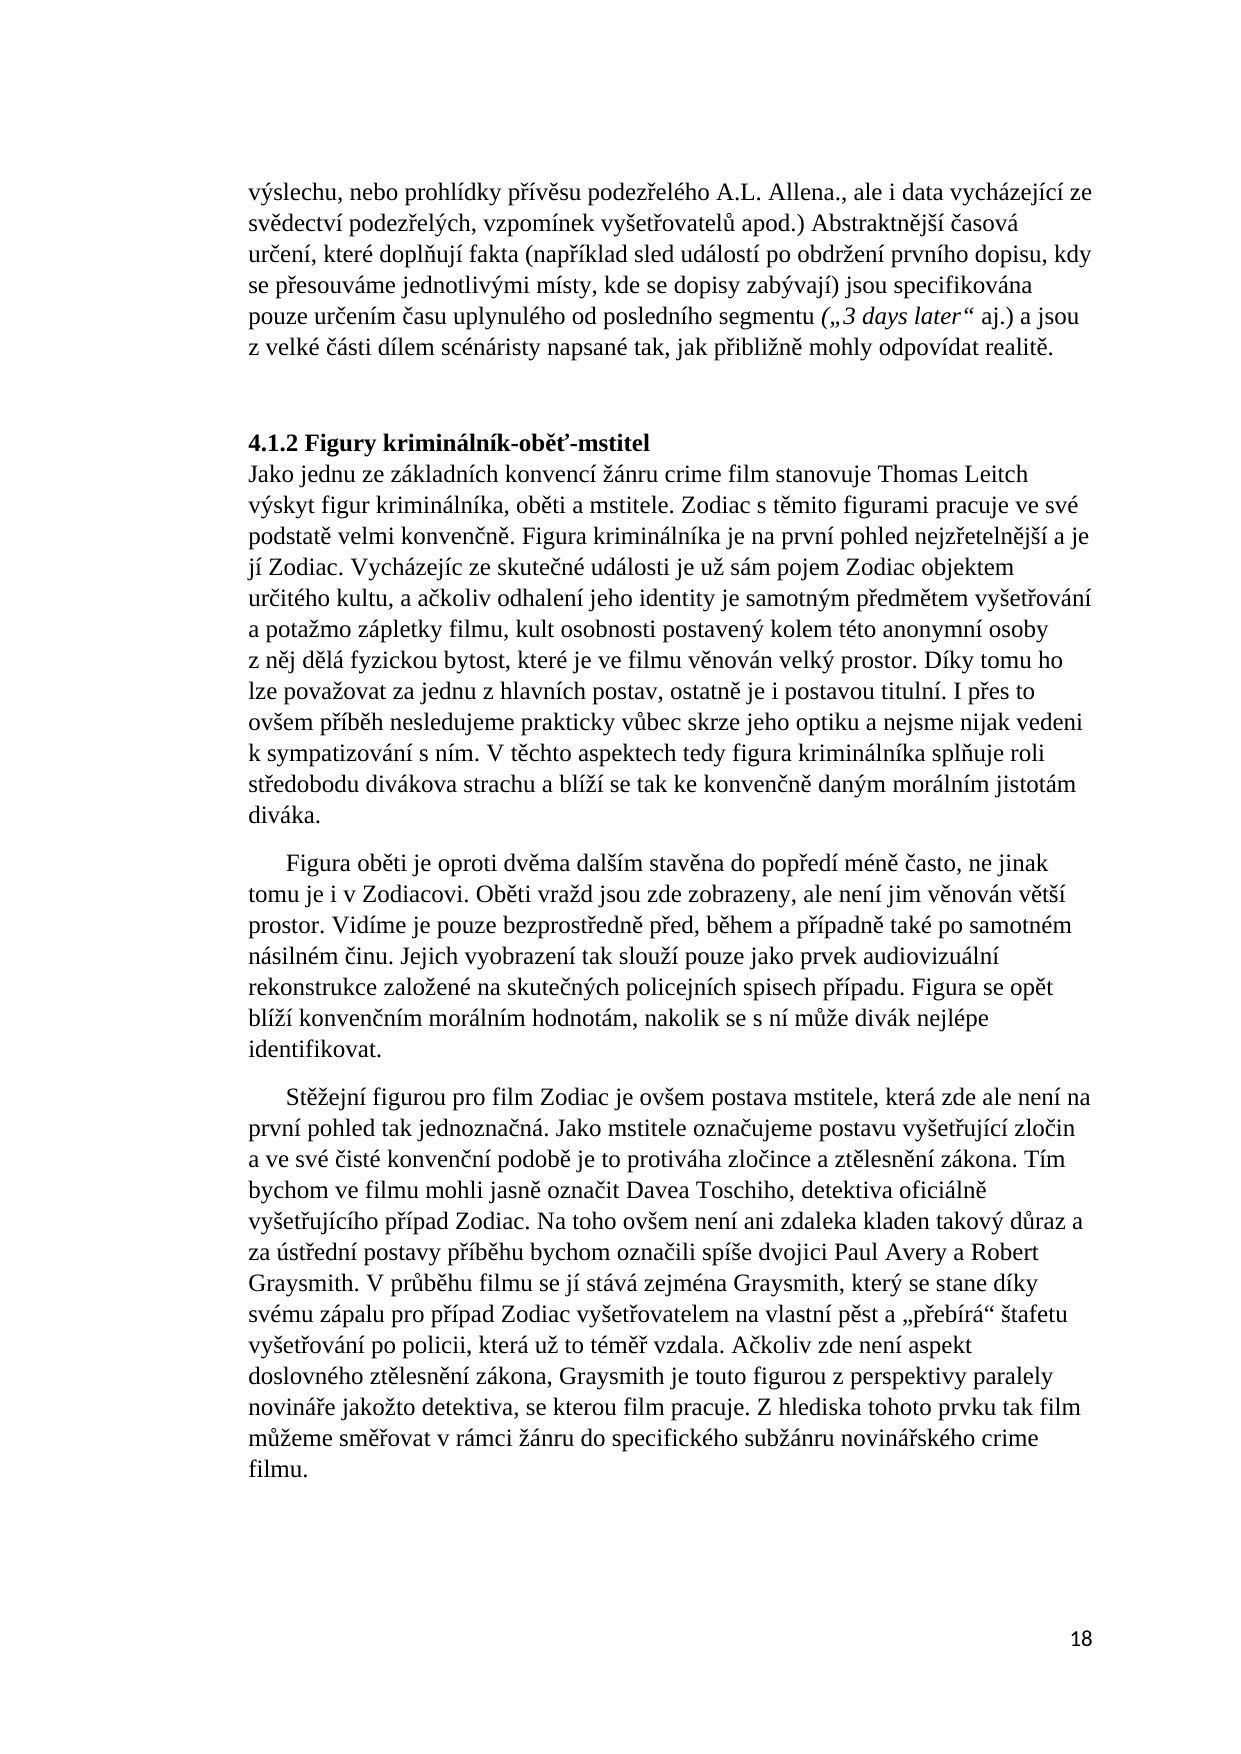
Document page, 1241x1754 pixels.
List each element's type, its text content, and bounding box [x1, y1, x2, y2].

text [248, 177, 1092, 361]
text Jako jednu ze základních konvencí žánru crime film stanovuje Thomas Leitch výskyt figur kriminálníka, oběti a mstitele. Zodiac s těmito figurami pracuje ve své podstatě velmi konvenčně. Figura kriminálníka je na první pohled nejzřetelnější a je jí Zodiac. Vycházejíc ze skutečné události je už sám pojem Zodiac objektem určitého kultu, a ačkoliv odhalení jeho identity je samotným předmětem vyšetřování a potažmo zápletky filmu, kult osobnosti postavený kolem této anonymní osoby z něj dělá fyzickou bytost, které je ve filmu věnován velký prostor. Díky tomu ho lze považovat za jednu z hlavních postav, ostatně je i postavou titulní. I přes to ovšem příběh nesledujeme prakticky vůbec skrze jeho optiku a nejsme nijak vedeni k sympatizování s ním. V těchto aspektech tedy figura kriminálníka splňuje roli středobodu divákova strachu a blíží se tak ke konvenčně daným morálním jistotám diváka. [248, 459, 1092, 829]
text Stěžejní figurou pro film Zodiac je ovšem postava mstitele, která zde ale není na první pohled tak jednoznačná. Jako mstitele označujeme postavu vyšetřující zločin a ve své čisté konvenční podobě je to protiváha zločince a ztělesnění zákona. Tím bychom ve filmu mohli jasně označit Davea Toschiho, detektiva oficiálně vyšetřujícího případ Zodiac. Na toho ovšem není ani zdaleka kladen takový důraz a za ústřední postavy příběhu bychom označili spíše dvojici Paul Avery a Robert Graysmith. V průběhu filmu se jí stává zejména Graysmith, který se stane díky svému zápalu pro případ Zodiac vyšetřovatelem na vlastní pěst a „přebírá“ štafetu vyšetřování po policii, která už to téměř vzdala. Ačkoliv zde není aspekt doslovného ztělesnění zákona, Graysmith je touto figurou z perspektivy paralely novináře jakožto detektiva, se kterou film pracuje. Z hlediska tohoto prvku tak film můžeme směřovat v rámci žánru do specifického subžánru novinářského crime filmu. [248, 1082, 1092, 1483]
text Figura oběti je oproti dvěma dalším stavěna do popředí méně často, ne jinak tomu je i v Zodiacovi. Oběti vražd jsou zde zobrazeny, ale není jim věnován větší prostor. Vidíme je pouze bezprostředně před, během a případně také po samotném násilném činu. Jejich vyobrazení tak slouží pouze jako prvek audiovizuální rekonstrukce založené na skutečných policejních spisech případu. Figura se opět blíží konvenčním morálním hodnotám, nakolik se s ní může divák nejlépe identifikovat. [248, 848, 1092, 1063]
subtitle 4.1.2 Figury kriminálník-oběť-mstitel [248, 428, 1092, 457]
